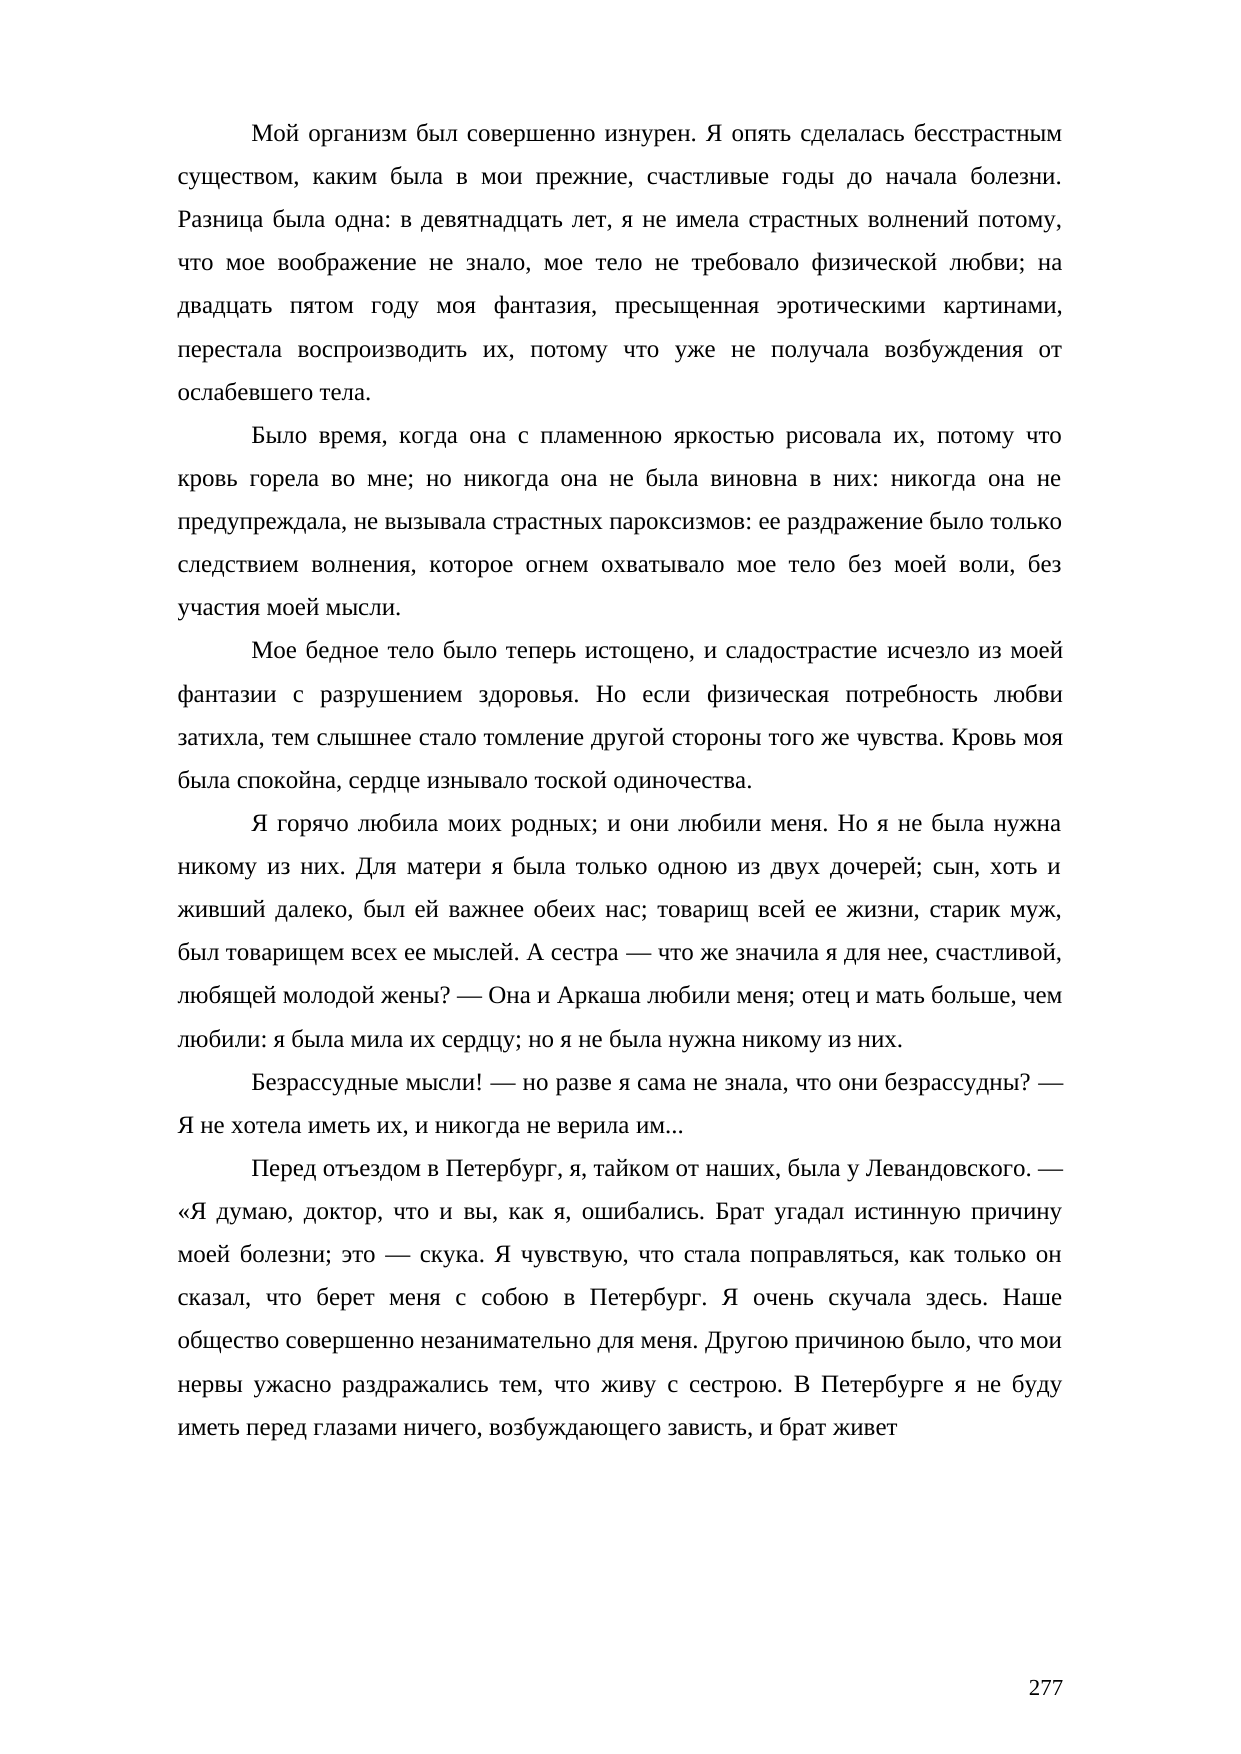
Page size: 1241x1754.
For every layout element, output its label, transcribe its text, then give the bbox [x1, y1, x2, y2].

text Мое бедное тело было теперь истощено, и сладострастие исчезло из моей фантазии с разрушением здоровья. Но если физическая потребность любви затихла, тем слышнее стало томление другой стороны того же чувства. Кровь моя была спокойна, сердце изнывало тоской одиночества. [177, 636, 1063, 794]
text Я горячо любила моих родных; и они любили меня. Но я не была нужна никому из них. Для матери я была только одною из двух дочерей; сын, хоть и живший далеко, был ей важнее обеих нас; товарищ всей ее жизни, старик муж, был товарищем всех ее мыслей. А сестра — что же значила я для нее, счастливой, любящей молодой жены? — Она и Аркаша любили меня; отец и мать больше, чем любили: я была мила их сердцу; но я не была нужна никому из них. [177, 808, 1063, 1052]
text Безрассудные мысли! — но разве я сама не знала, что они безрассудны? — Я не хотела иметь их, и никогда не верила им... [177, 1067, 1063, 1139]
text Было время, когда она с пламенною яркостью рисовала их, потому что кровь горела во мне; но никогда она не была виновна в них: никогда она не предупреждала, не вызывала страстных пароксизмов: ее раздражение было только следствием волнения, которое огнем охватывало мое тело без моей воли, без участия моей мысли. [177, 420, 1063, 621]
text Мой организм был совершенно изнурен. Я опять сделалась бесстрастным существом, каким была в мои прежние, счастливые годы до начала болезни. Разница была одна: в девятнадцать лет, я не имела страстных волнений потому, что мое воображение не знало, мое тело не требовало физической любви; на двадцать пятом году моя фантазия, пресыщенная эротическими картинами, перестала воспроизводить их, потому что уже не получала возбуждения от ослабевшего тела. [177, 118, 1063, 406]
text Перед отъездом в Петербург, я, тайком от наших, была у Левандовского. — «Я думаю, доктор, что и вы, как я, ошибались. Брат угадал истинную причину моей болезни; это — скука. Я чувствую, что стала поправляться, как только он сказал, что берет меня с собою в Петербург. Я очень скучала здесь. Наше общество совершенно незанимательно для меня. Другою причиною было, что мои нервы ужасно раздражались тем, что живу с сестрою. В Петербурге я не буду иметь перед глазами ничего, возбуждающего зависть, и брат живет [177, 1153, 1063, 1441]
